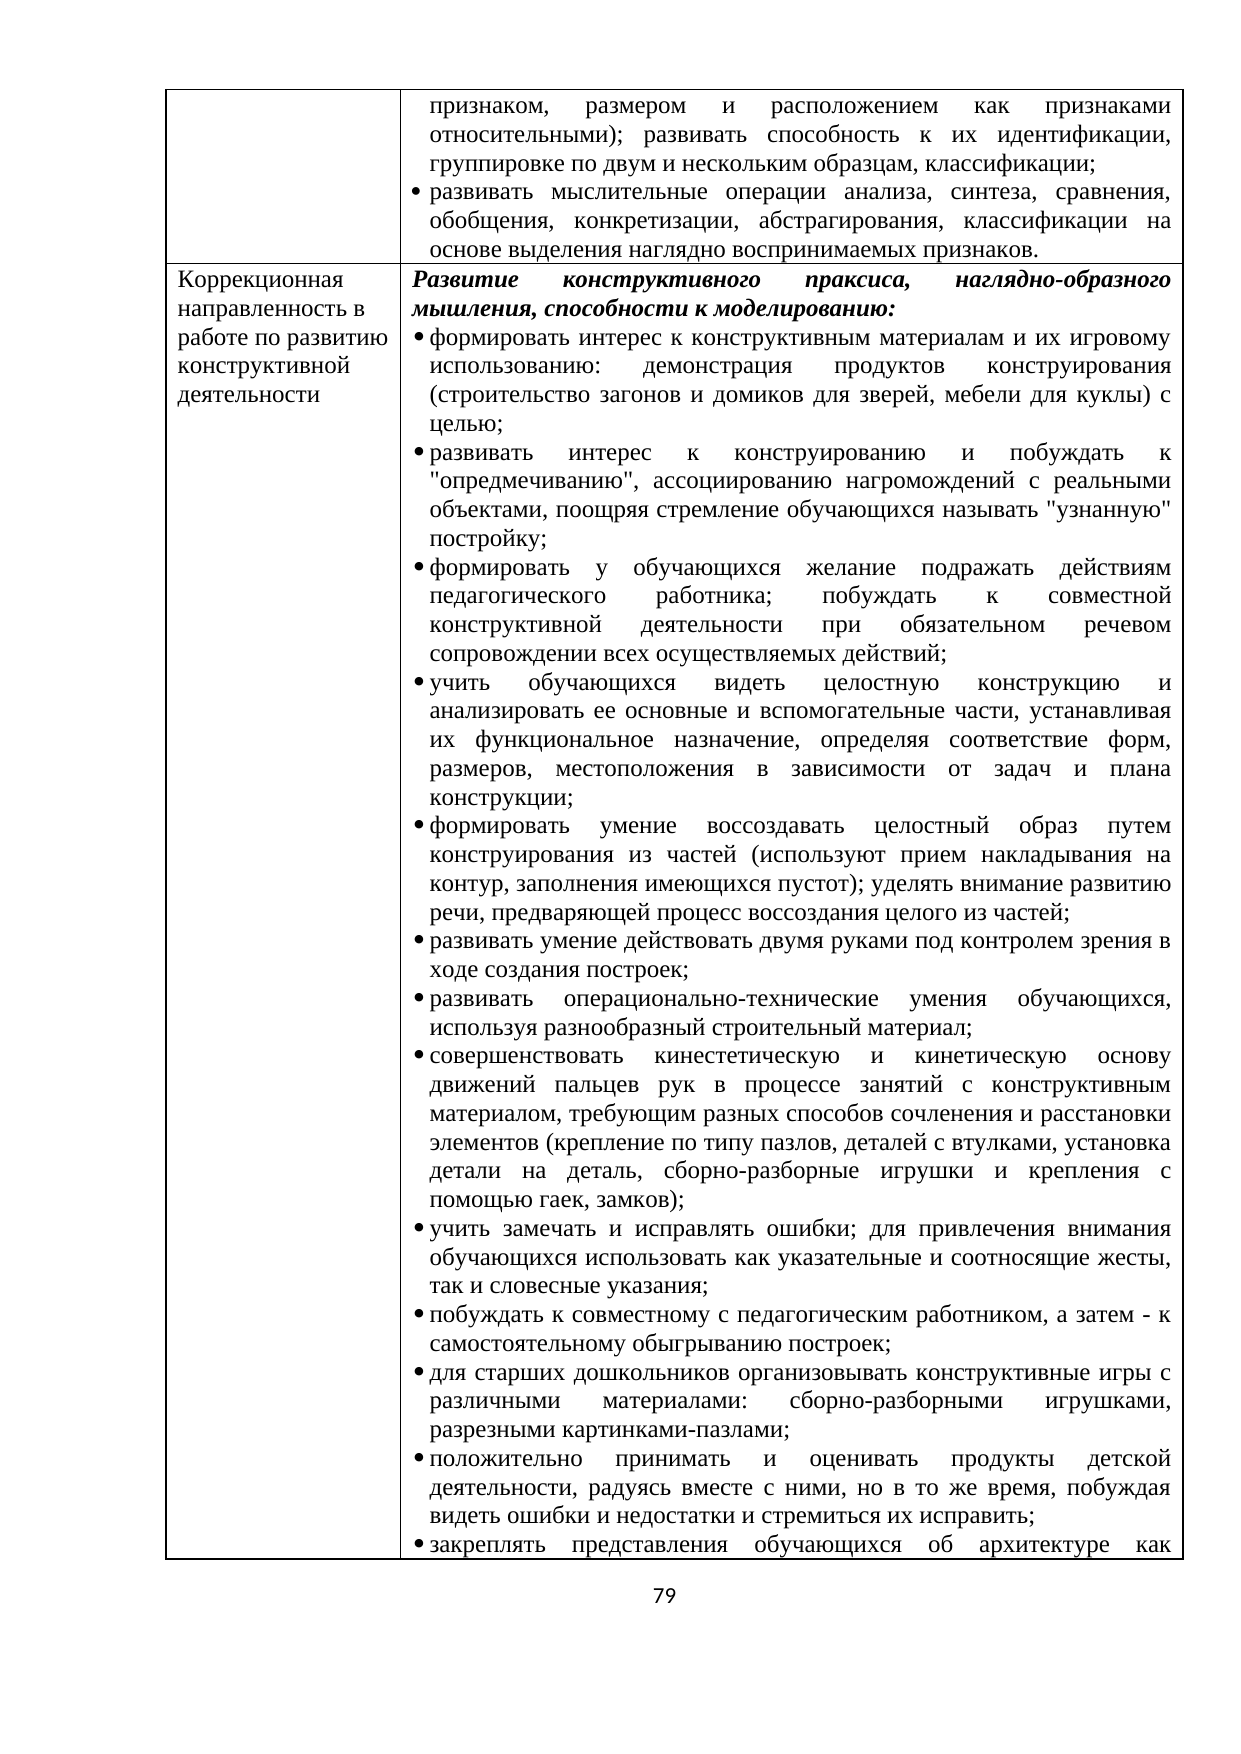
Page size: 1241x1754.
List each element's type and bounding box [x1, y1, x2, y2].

table_cell [167, 264, 400, 1558]
table_cell [401, 90, 1182, 263]
table_cell [167, 90, 400, 263]
table_cell [401, 264, 1182, 1558]
